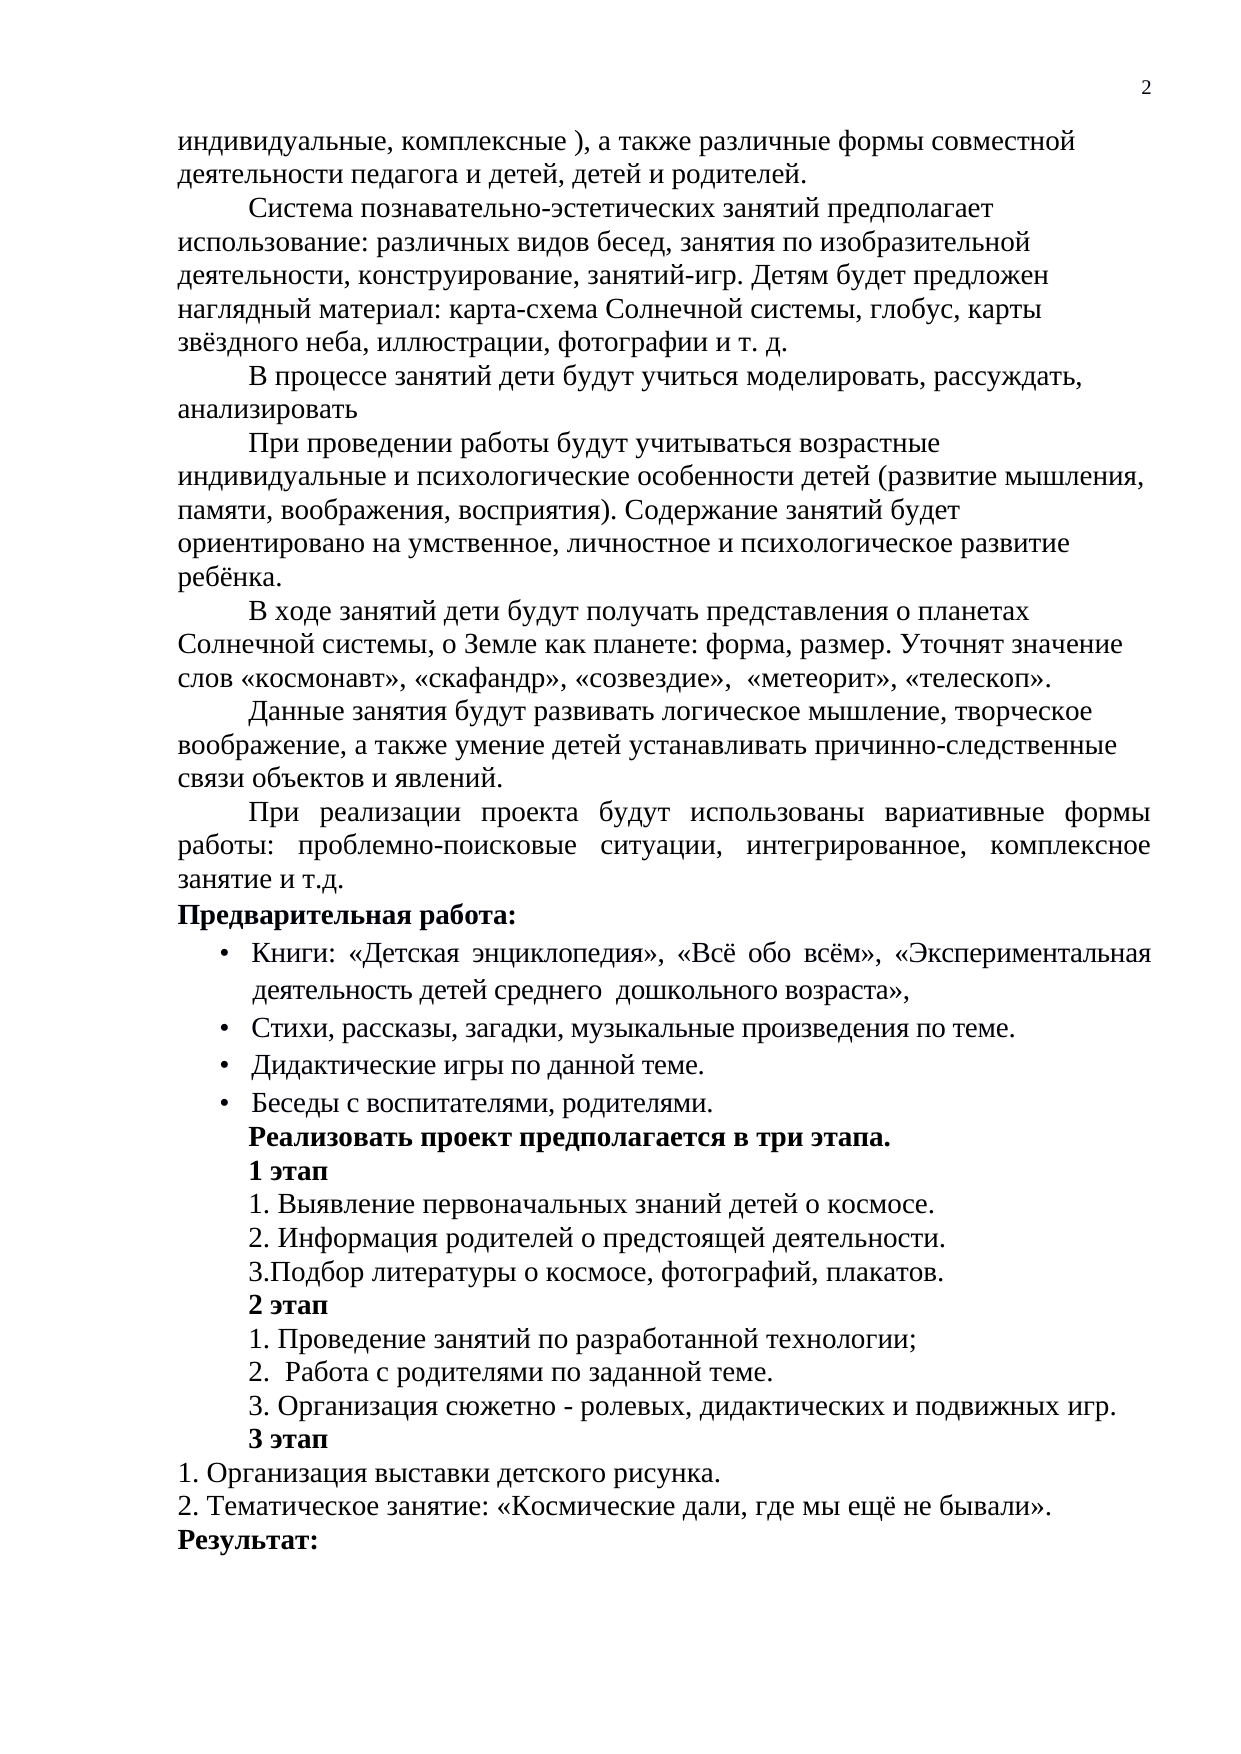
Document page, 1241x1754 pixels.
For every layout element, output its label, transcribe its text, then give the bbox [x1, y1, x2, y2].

list Книги: «Детская энциклопедия», «Всё обо всём», «Экспериментальная деятельность детей среднего дошкольного возраста», [219, 932, 1152, 1007]
text 1. Выявление первоначальных знаний детей о космосе. [177, 1187, 1152, 1220]
text 1 этап [177, 1153, 1152, 1187]
text 2. Работа с родителями по заданной теме. [177, 1354, 1152, 1388]
text 2. Информация родителей о предстоящей деятельности. [177, 1220, 1152, 1254]
text 3 этап [177, 1421, 1152, 1455]
text Данные занятия будут развивать логическое мышление, творческое воображение, а также умение детей устанавливать причинно-следственные связи объектов и явлений. [177, 693, 1152, 794]
text 3. Организация сюжетно - ролевых, дидактических и подвижных игр. [177, 1388, 1152, 1421]
list Организация выставки детского рисунка. [177, 1455, 1152, 1488]
text Реализовать проект предполагается в три этапа. [177, 1119, 1152, 1153]
text 3.Подбор литературы о космосе, фотографий, плакатов. [177, 1254, 1152, 1287]
text При реализации проекта будут использованы вариативные формы работы: проблемно-поисковые ситуации, интегрированное, комплексное занятие и т.д. [177, 794, 1152, 894]
list Стихи, рассказы, загадки, музыкальные произведения по теме. [219, 1007, 1152, 1044]
list Тематическое занятие: «Космические дали, где мы ещё не бывали». [177, 1488, 1152, 1522]
text Система познавательно-эстетических занятий предполагает использование: различных видов бесед, занятия по изобразительной деятельности, конструирование, занятий-игр. Детям будет предложен наглядный материал: карта-схема Солнечной системы, глобус, карты звёздного неба, иллюстрации, фотографии и т. д. [177, 190, 1152, 358]
text 1. Проведение занятий по разработанной технологии; [177, 1321, 1152, 1354]
text Предварительная работа: [177, 894, 1152, 932]
text В процессе занятий дети будут учиться моделировать, рассуждать, анализировать [177, 358, 1152, 425]
text 2 этап [177, 1287, 1152, 1321]
list Беседы с воспитателями, родителями. [219, 1082, 1152, 1119]
text Результат: [177, 1522, 1152, 1556]
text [177, 123, 1152, 190]
text При проведении работы будут учитываться возрастные индивидуальные и психологические особенности детей (развитие мышления, памяти, воображения, восприятия). Содержание занятий будет ориентировано на умственное, личностное и психологическое развитие ребёнка. [177, 425, 1152, 593]
list Дидактические игры по данной теме. [219, 1044, 1152, 1082]
text В ходе занятий дети будут получать представления о планетах Солнечной системы, о Земле как планете: форма, размер. Уточнят значение слов «космонавт», «скафандр», «созвездие», «метеорит», «телескоп». [177, 593, 1152, 693]
